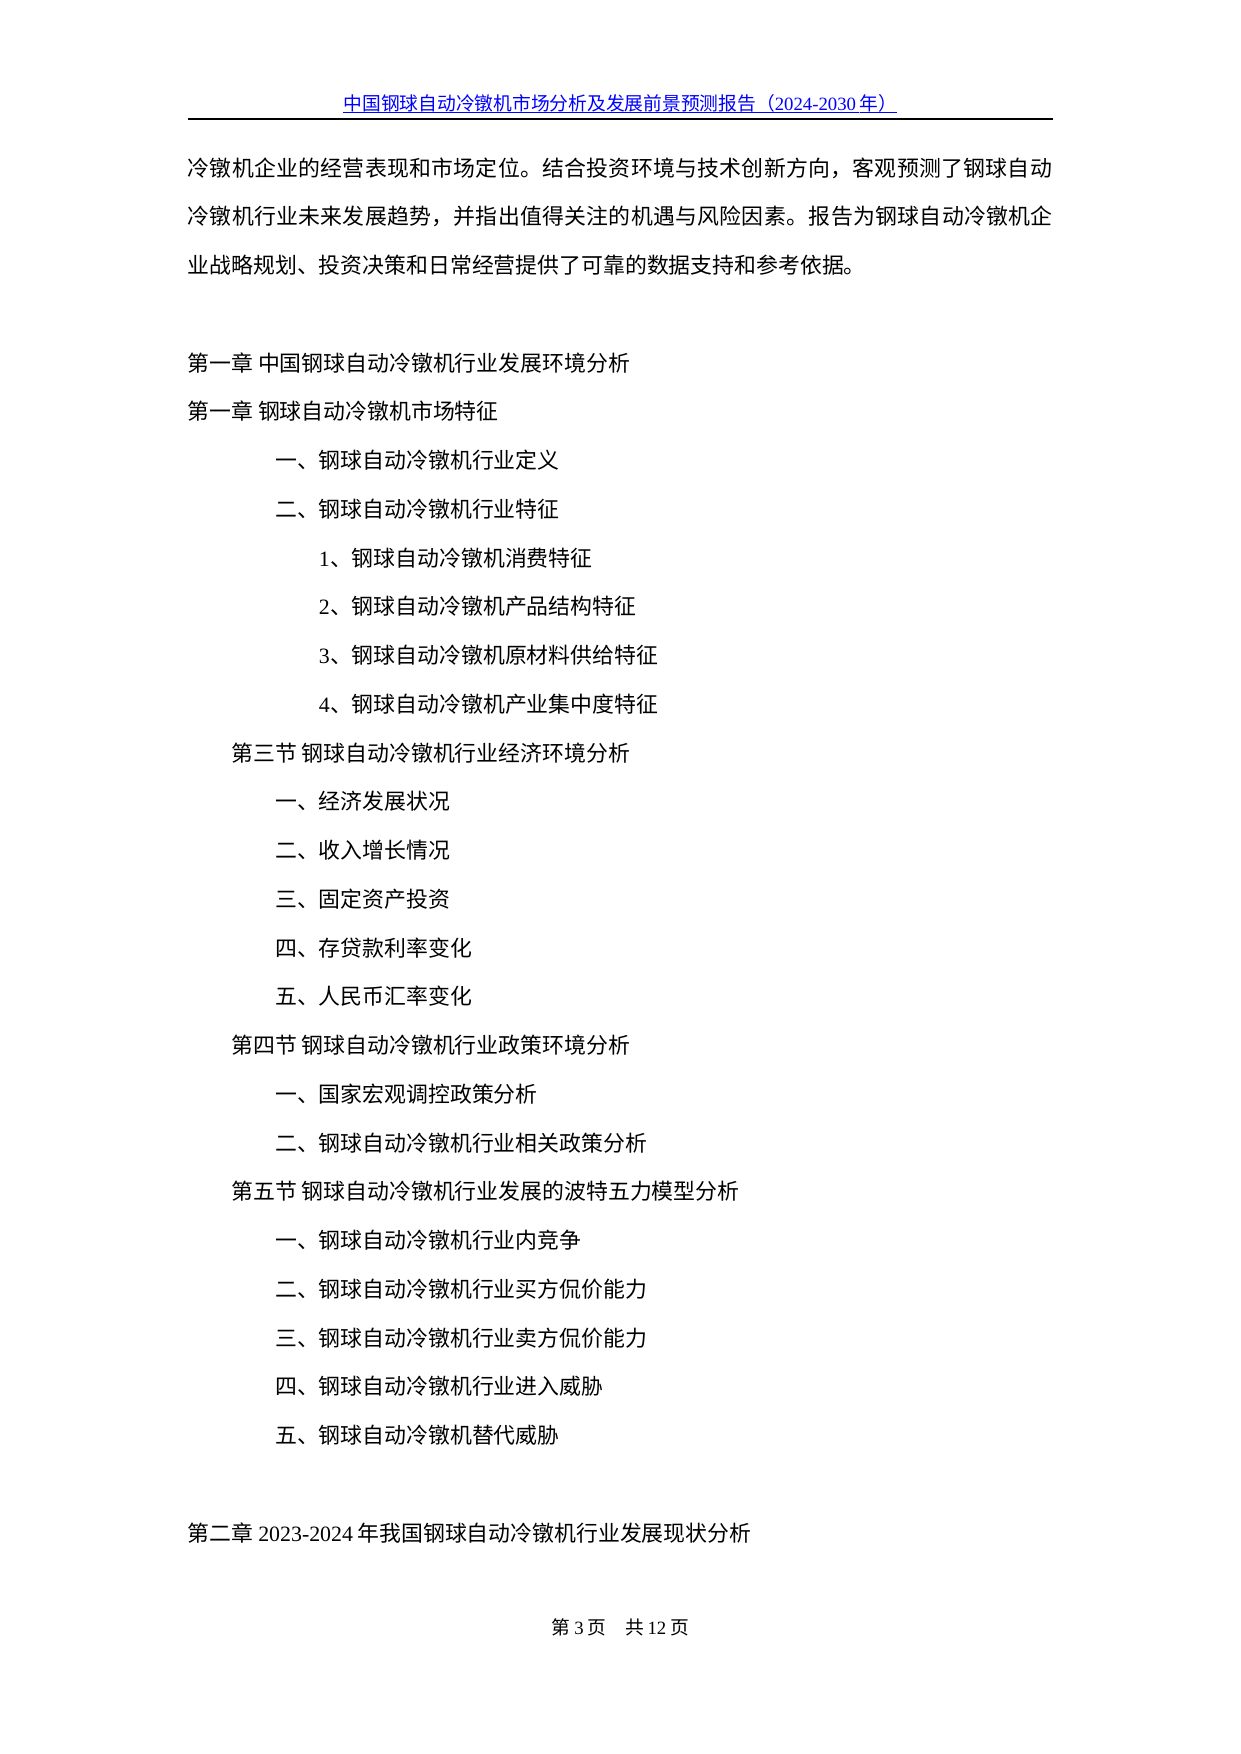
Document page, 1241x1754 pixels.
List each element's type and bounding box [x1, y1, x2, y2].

text [187, 150, 1053, 1548]
